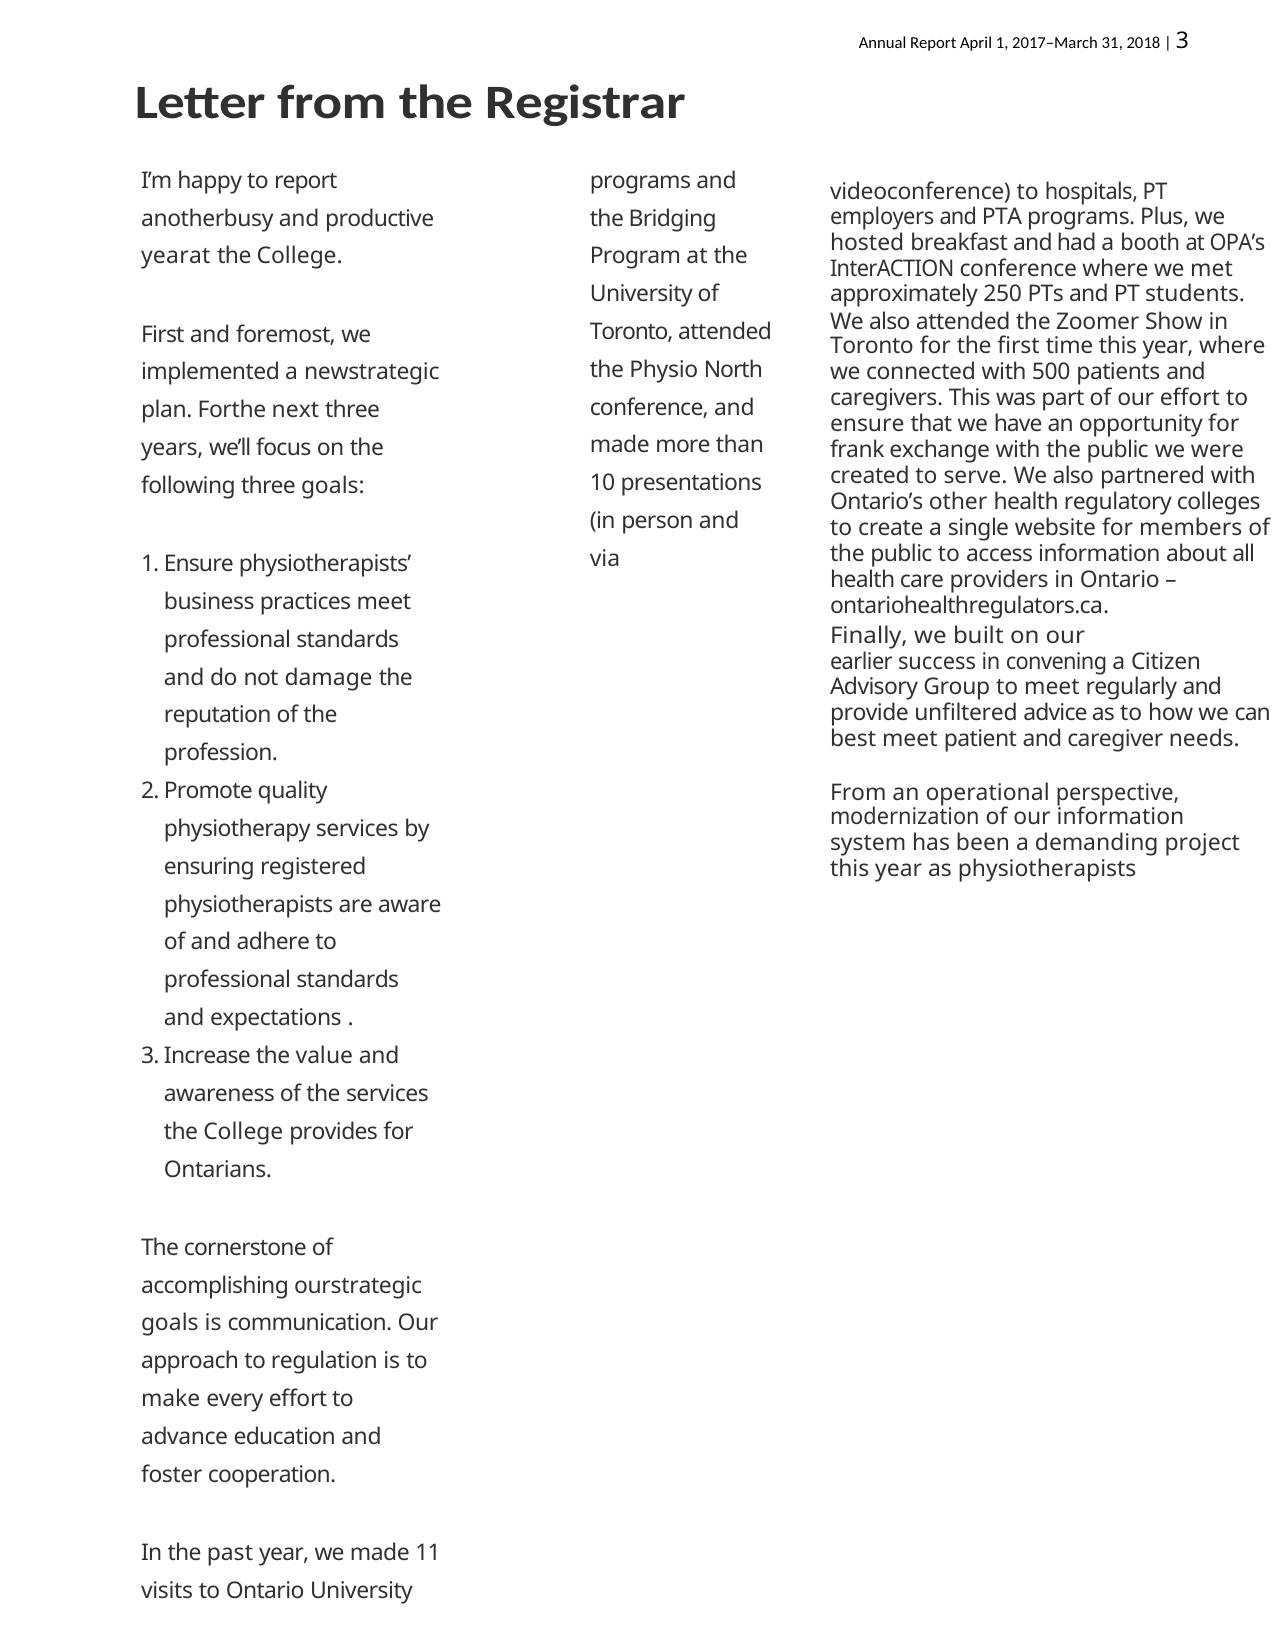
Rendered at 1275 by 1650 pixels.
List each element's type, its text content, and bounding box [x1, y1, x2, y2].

list Increase the value and awareness of the services the College provides for Ontarians. [141, 1039, 442, 1184]
list Promote quality physiotherapy services by ensuring registered physiotherapists are aware of and adhere to professional standards and expectations . [141, 774, 444, 1032]
text In the past year, we made 11 visits to Ontario University programs and the Bridging Program at the University of Toronto, attended the Physio North conference, and made more than 10 presentations (in person and via [141, 1536, 446, 1605]
text In the past year, we made 11 visits to Ontario University programs and the Bridging Program at the University of Toronto, attended the Physio North conference, and made more than 10 presentations (in person and via [589, 164, 774, 573]
subtitle Letter from the Registrar [134, 72, 1275, 131]
text The cornerstone of accomplishing ourstrategic goals is communication. Our approach to regulation is to make every effort to advance education and foster cooperation. [141, 1231, 446, 1489]
text I’m happy to report anotherbusy and productive yearat the College. [141, 164, 446, 271]
text First and foremost, we implemented a newstrategic plan. Forthe next three years, we’ll focus on the following three goals: [141, 317, 446, 500]
text We also attended the Zoomer Show in Toronto for the first time this year, where we connected with 500 patients and caregivers. This was part of our effort to ensure that we have an opportunity for frank exchange with the public we were created to serve. We also partnered with Ontario’s other health regulatory colleges to create a single website for members of the public to access information about all health care providers in Ontario – ontariohealthregulators.ca. [830, 309, 1275, 620]
list Ensure physiotherapists’ business practices meet professional standards and do not damage the reputation of the profession. [141, 547, 443, 767]
text videoconference) to hospitals, PT employers and PTA programs. Plus, we hosted breakfast and had a booth at OPA’s InterACTION conference where we met approximately 250 PTs and PT students. [830, 179, 1272, 309]
text From an operational perspective, modernization of our information system has been a demanding project this year as physiotherapists [830, 780, 1266, 883]
text Finally, we built on our [830, 620, 1275, 649]
text earlier success in convening a Citizen Advisory Group to meet regularly and provide unfiltered advice as to how we can best meet patient and caregiver needs. [830, 649, 1274, 753]
